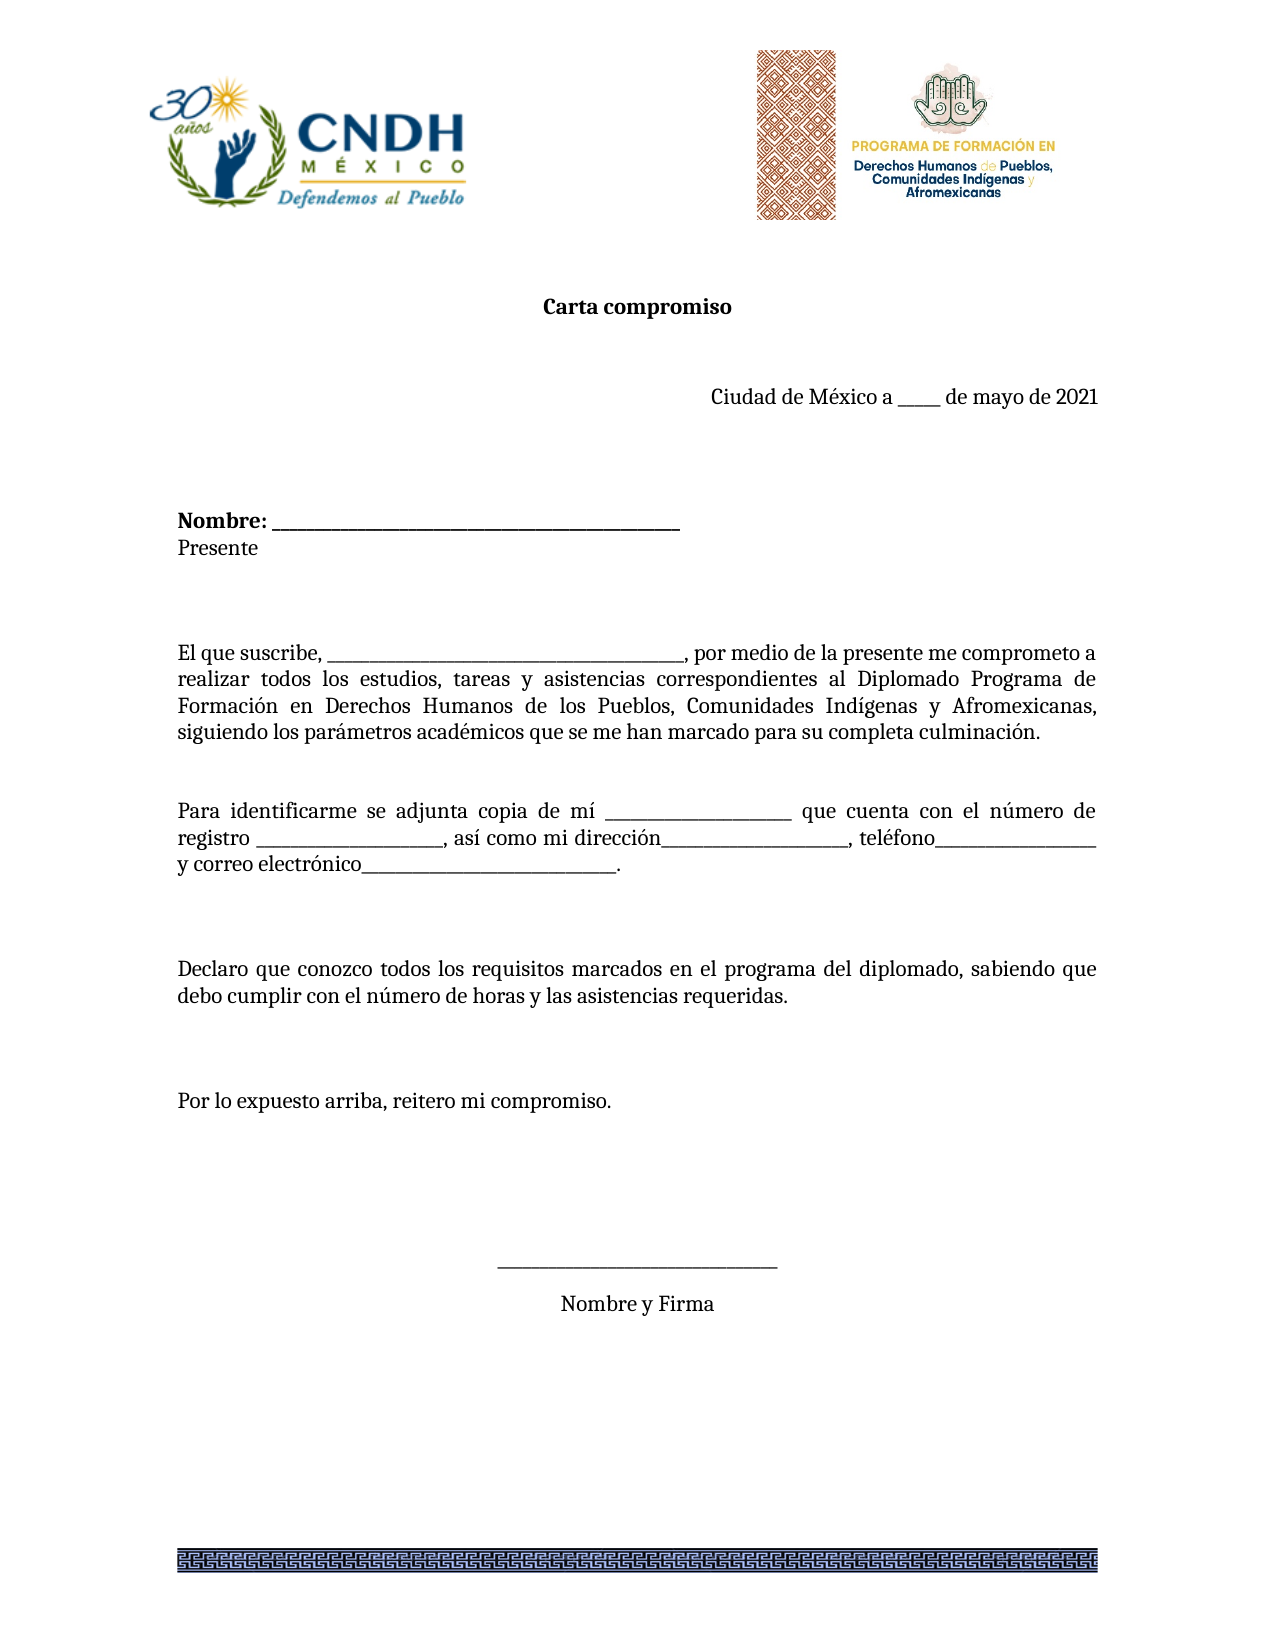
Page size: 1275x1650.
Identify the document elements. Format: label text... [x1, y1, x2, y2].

text _________________________________ [177, 1246, 1098, 1272]
text Declaro que conozco todos los requisitos marcados en el programa del diplomado, sabiendo que debo cumplir con el número de horas y las asistencias requeridas. [177, 956, 1098, 1009]
text Para identificarme se adjunta copia de mí ______________________ que cuenta con el número de registro ______________________, así como mi dirección______________________, teléfono___________________ y correo electrónico______________________________. [177, 798, 1098, 877]
text Nombre: ________________________________________________ [177, 508, 1098, 534]
text Ciudad de México a _____ de mayo de 2021 [177, 384, 1098, 410]
text El que suscribe, __________________________________________, por medio de la presente me comprometo a realizar todos los estudios, tareas y asistencias correspondientes al Diplomado Programa de Formación en Derechos Humanos de los Pueblos, Comunidades Indígenas y Afromexicanas, siguiendo los parámetros académicos que se me han marcado para su completa culminación. [177, 640, 1098, 745]
picture [743, 50, 1082, 220]
text Nombre y Firma [177, 1291, 1098, 1317]
text Por lo expuesto arriba, reitero mi compromiso. [177, 1088, 1098, 1114]
picture [147, 73, 479, 220]
text Presente [177, 534, 1098, 561]
text Carta compromiso [177, 294, 1098, 320]
